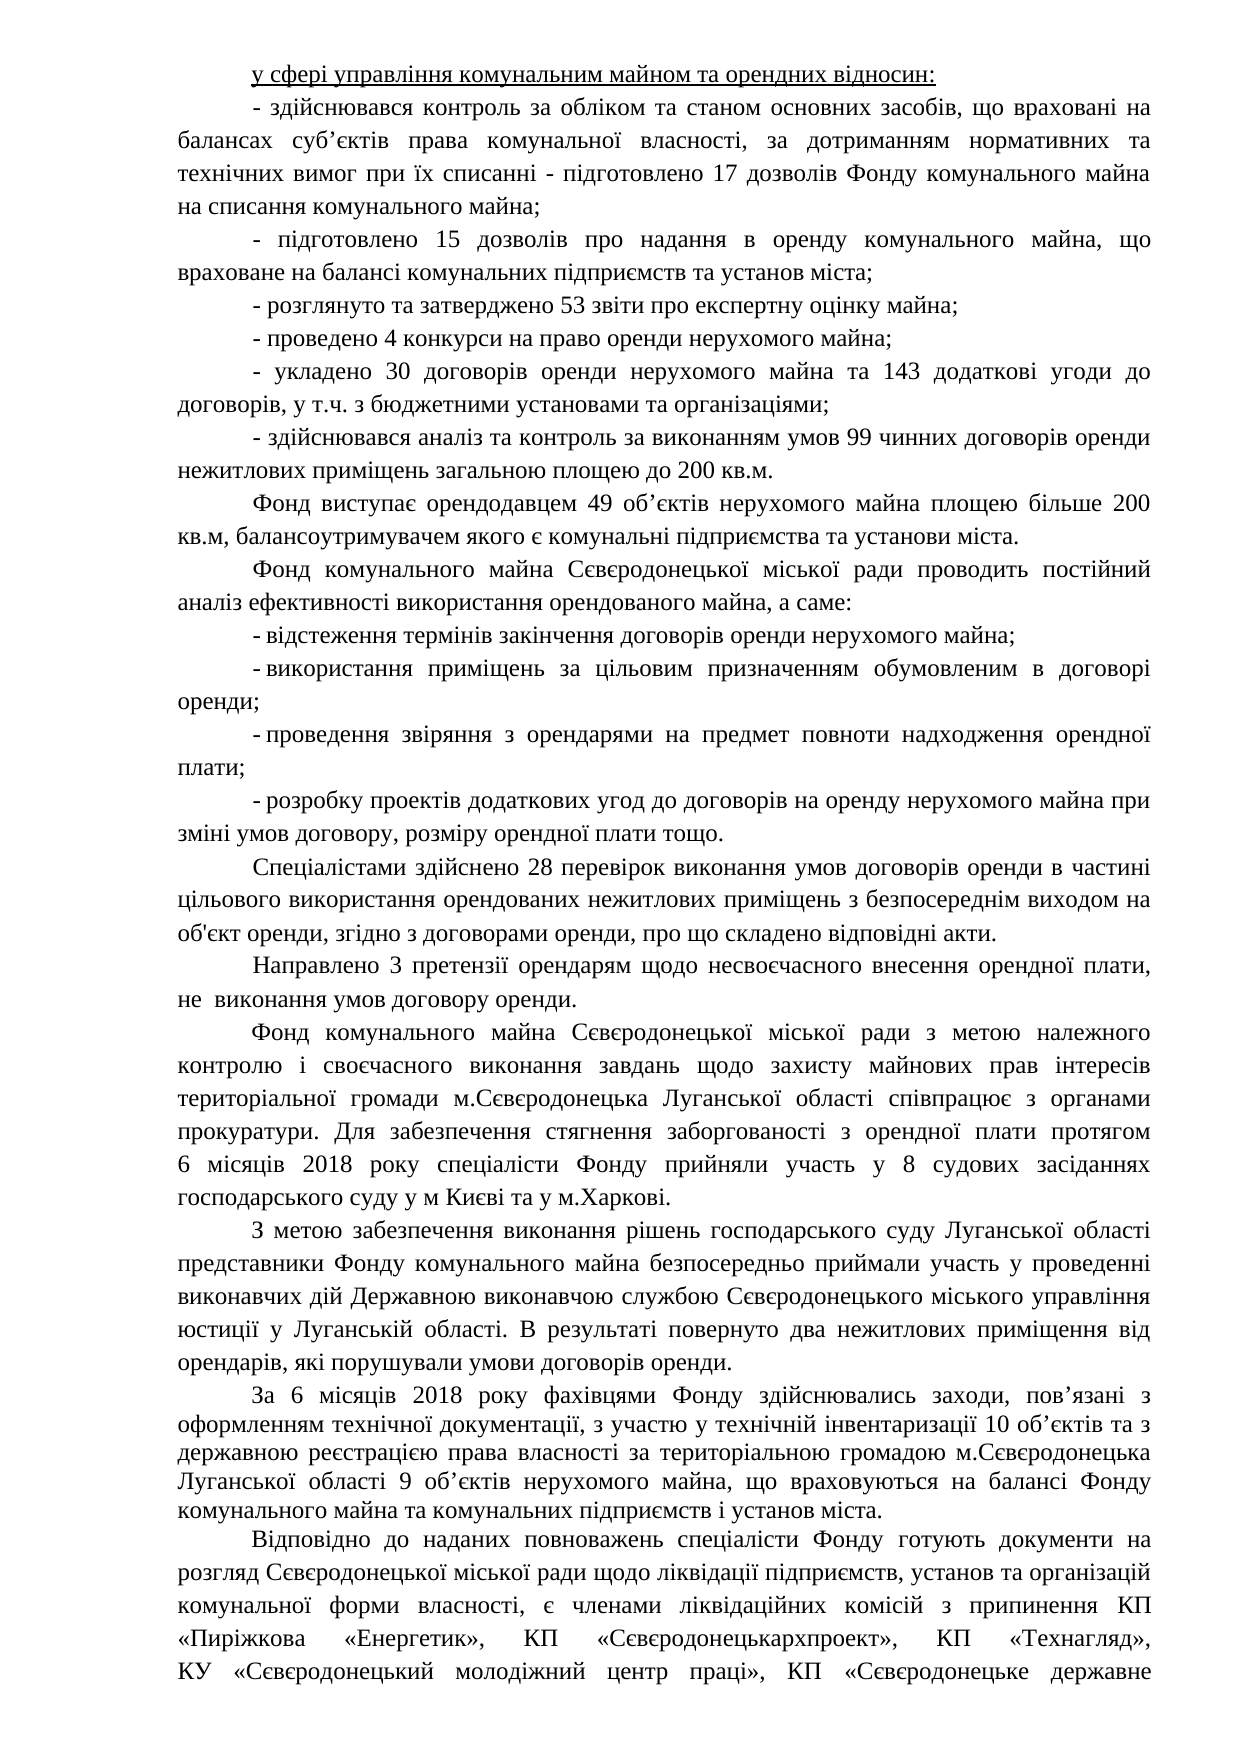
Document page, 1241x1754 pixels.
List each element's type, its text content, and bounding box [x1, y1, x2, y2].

text Фонд виступає орендодавцем 49 об’єктів нерухомого майна площею більше 200 кв.м, балансоутримувачем якого є комунальні підприємства та установи міста. [177, 488, 1152, 550]
text - здійснювався аналіз та контроль за виконанням умов 99 чинних договорів оренди нежитлових приміщень загальною площею до 200 кв.м. [177, 422, 1152, 484]
list відстеження термінів закінчення договорів оренди нерухомого майна; [177, 620, 1152, 649]
list використання приміщень за цільовим призначенням обумовленим в договорі оренди; [177, 653, 1152, 715]
list у сфері управління комунальним майном та орендних відносин: [177, 59, 1152, 88]
text За 6 місяців 2018 року фахівцями Фонду здійснювались заходи, пов’язані з оформленням технічної документації, з участю у технічній інвентаризації 10 об’єктів та з державною реєстрацією права власності за територіальною громадою м.Сєвєродонецька Луганської області 9 об’єктів нерухомого майна, що враховуються на балансі Фонду комунального майна та комунальних підприємств і установ міста. [177, 1380, 1152, 1524]
text Фонд комунального майна Сєвєродонецької міської ради з метою належного контролю і своєчасного виконання завдань щодо захисту майнових прав інтересів територіальної громади м.Сєвєродонецька Луганської області співпрацює з органами прокуратури. Для забезпечення стягнення заборгованості з орендної плати протягом 6 місяців 2018 року спеціалісти Фонду прийняли участь у 8 судових засіданнях господарського суду у м Києві та у м.Харкові. [177, 1017, 1152, 1211]
list - розглянуто та затверджено 53 звіти про експертну оцінку майна; [177, 290, 1152, 319]
list - проведено 4 конкурси на право оренди нерухомого майна; [177, 323, 1152, 352]
list - підготовлено 15 дозволів про надання в оренду комунального майна, що враховане на балансі комунальних підприємств та установ міста; [177, 224, 1152, 286]
list - здійснювався контроль за обліком та станом основних засобів, що враховані на балансах суб’єктів права комунальної власності, за дотриманням нормативних та технічних вимог при їх списанні - підготовлено 17 дозволів Фонду комунального майна на списання комунального майна; [177, 92, 1152, 220]
list проведення звіряння з орендарями на предмет повноти надходження орендної плати; [177, 719, 1152, 781]
text З метою забезпечення виконання рішень господарського суду Луганської області представники Фонду комунального майна безпосередньо приймали участь у проведенні виконавчих дій Державною виконавчою службою Сєвєродонецького міського управління юстиції у Луганській області. В результаті повернуто два нежитлових приміщення від орендарів, які порушували умови договорів оренди. [177, 1215, 1152, 1376]
text Фонд комунального майна Сєвєродонецької міської ради проводить постійний аналіз ефективності використання орендованого майна, а саме: [177, 554, 1152, 616]
text Направлено 3 претензії орендарям щодо несвоєчасного внесення орендної плати, не виконання умов договору оренди. [177, 951, 1152, 1012]
list Спеціалістами здійснено 28 перевірок виконання умов договорів оренди в частині цільового використання орендованих нежитлових приміщень з безпосереднім виходом на об'єкт оренди, згідно з договорами оренди, про що складено відповідні акти. [177, 852, 1152, 946]
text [177, 1524, 1152, 1684]
list - укладено 30 договорів оренди нерухомого майна та 143 додаткові угоди до договорів, у т.ч. з бюджетними установами та організаціями; [177, 356, 1152, 418]
list розробку проектів додаткових угод до договорів на оренду нерухомого майна при зміні умов договору, розміру орендної плати тощо. [177, 786, 1152, 847]
